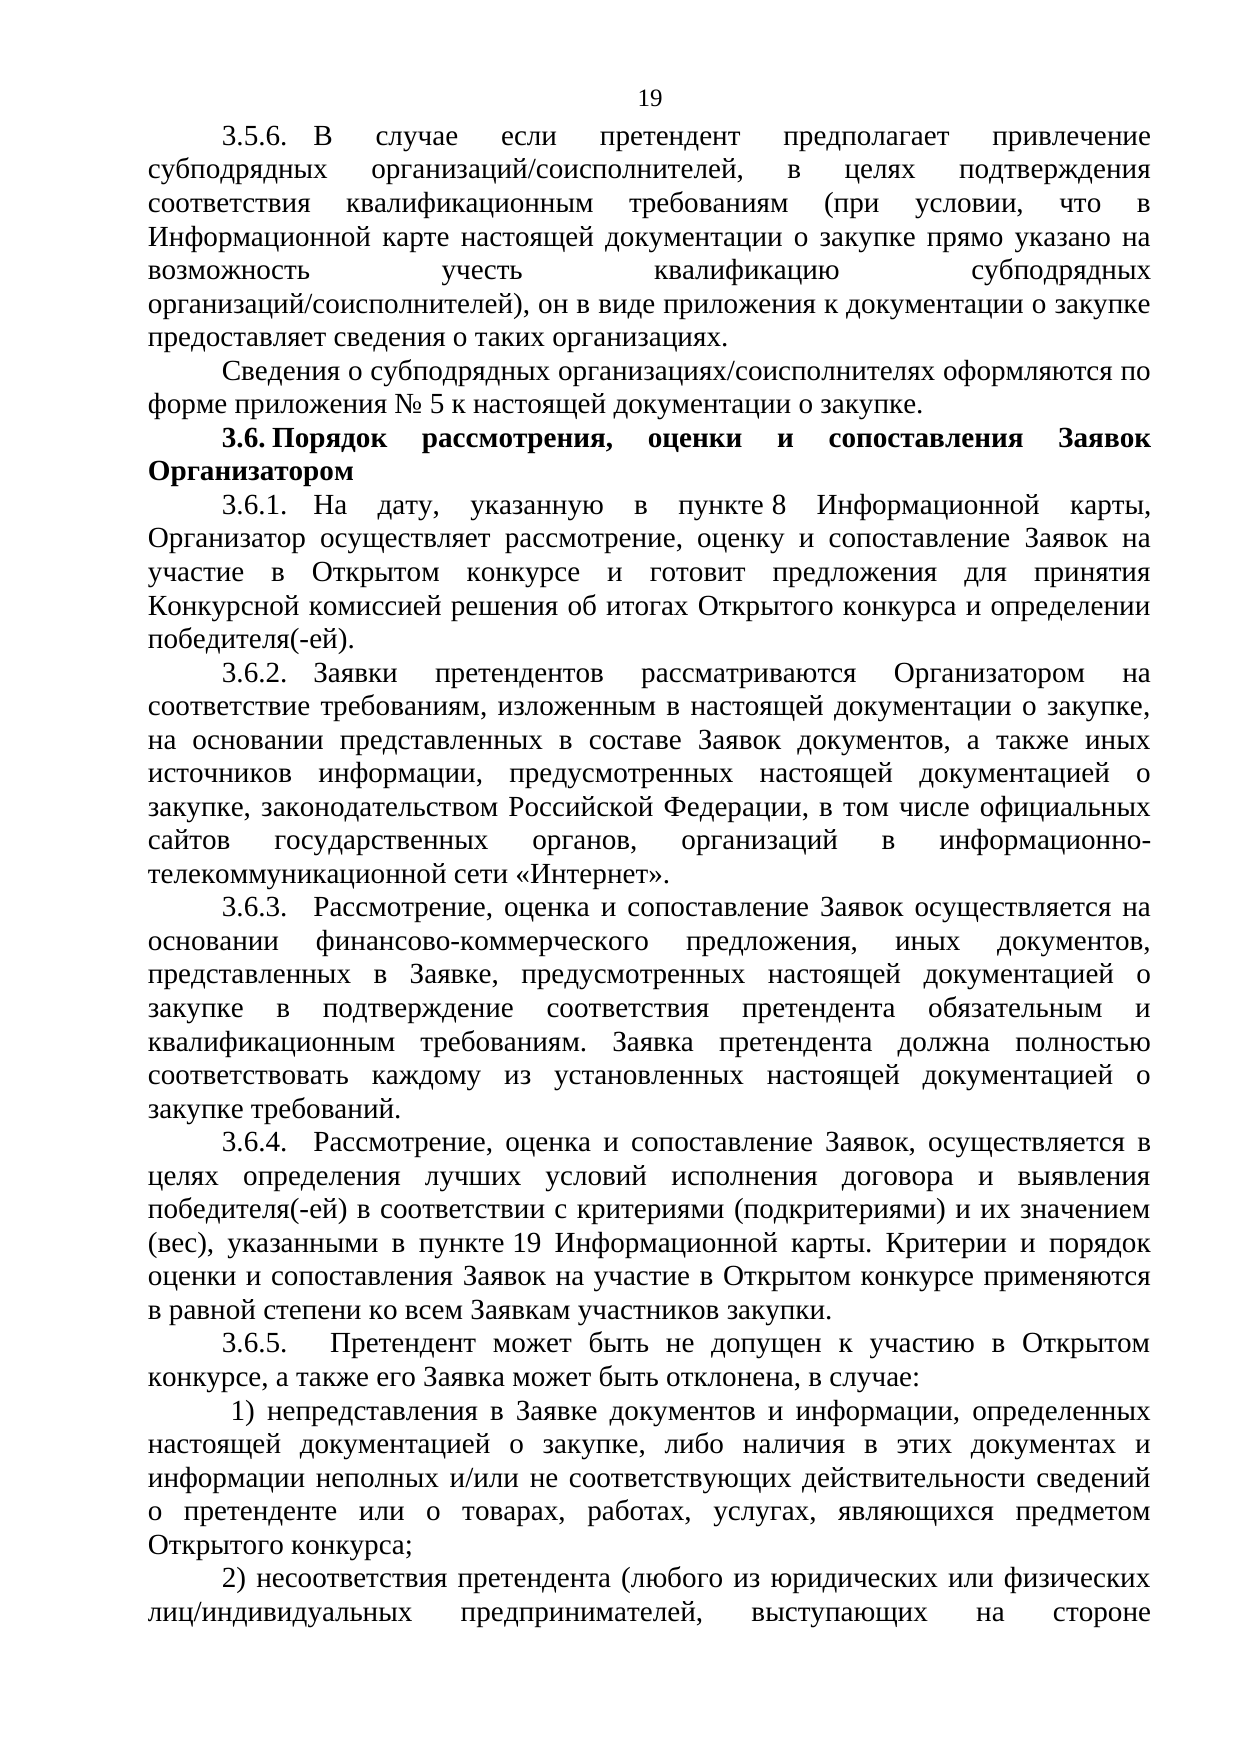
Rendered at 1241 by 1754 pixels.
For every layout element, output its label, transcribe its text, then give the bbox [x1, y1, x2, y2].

text Сведения о субподрядных организациях/соисполнителях оформляются по форме приложения № 5 к настоящей документации о закупке. [148, 353, 1152, 420]
list Претендент может быть не допущен к участию в Открытом конкурсе, а также его Заявка может быть отклонена, в случае: [148, 1326, 1152, 1393]
list Рассмотрение, оценка и сопоставление Заявок, осуществляется в целях определения лучших условий исполнения договора и выявления победителя(-ей) в соответствии с критериями (подкритериями) и их значением (вес), указанными в пункте 19 Информационной карты. Критерии и порядок оценки и сопоставления Заявок на участие в Открытом конкурсе применяются в равной степени ко всем Заявкам участников закупки. [148, 1124, 1152, 1326]
list Рассмотрение, оценка и сопоставление Заявок осуществляется на основании финансово-коммерческого предложения, иных документов, представленных в Заявке, предусмотренных настоящей документацией о закупке в подтверждение соответствия претендента обязательным и квалификационным требованиям. Заявка претендента должна полностью соответствовать каждому из установленных настоящей документацией о закупке требований. [148, 889, 1152, 1124]
list Порядок рассмотрения, оценки и сопоставления Заявок Организатором [148, 420, 1152, 487]
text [148, 1560, 1152, 1627]
text 1) непредставления в Заявке документов и информации, определенных настоящей документацией о закупке, либо наличия в этих документах и информации неполных и/или не соответствующих действительности сведений о претенденте или о товарах, работах, услугах, являющихся предметом Открытого конкурса; [148, 1393, 1152, 1560]
list На дату, указанную в пункте 8 Информационной карты, Организатор осуществляет рассмотрение, оценку и сопоставление Заявок на участие в Открытом конкурсе и готовит предложения для принятия Конкурсной комиссией решения об итогах Открытого конкурса и определении победителя(-ей). [148, 487, 1152, 655]
list В случае если претендент предполагает привлечение субподрядных организаций/соисполнителей, в целях подтверждения соответствия квалификационным требованиям (при условии, что в Информационной карте настоящей документации о закупке прямо указано на возможность учесть квалификацию субподрядных организаций/соисполнителей), он в виде приложения к документации о закупке предоставляет сведения о таких организациях. [148, 118, 1152, 353]
list Заявки претендентов рассматриваются Организатором на соответствие требованиям, изложенным в настоящей документации о закупке, на основании представленных в составе Заявок документов, а также иных источников информации, предусмотренных настоящей документацией о закупке, законодательством Российской Федерации, в том числе официальных сайтов государственных органов, организаций в информационно-телекоммуникационной сети «Интернет». [148, 655, 1152, 889]
